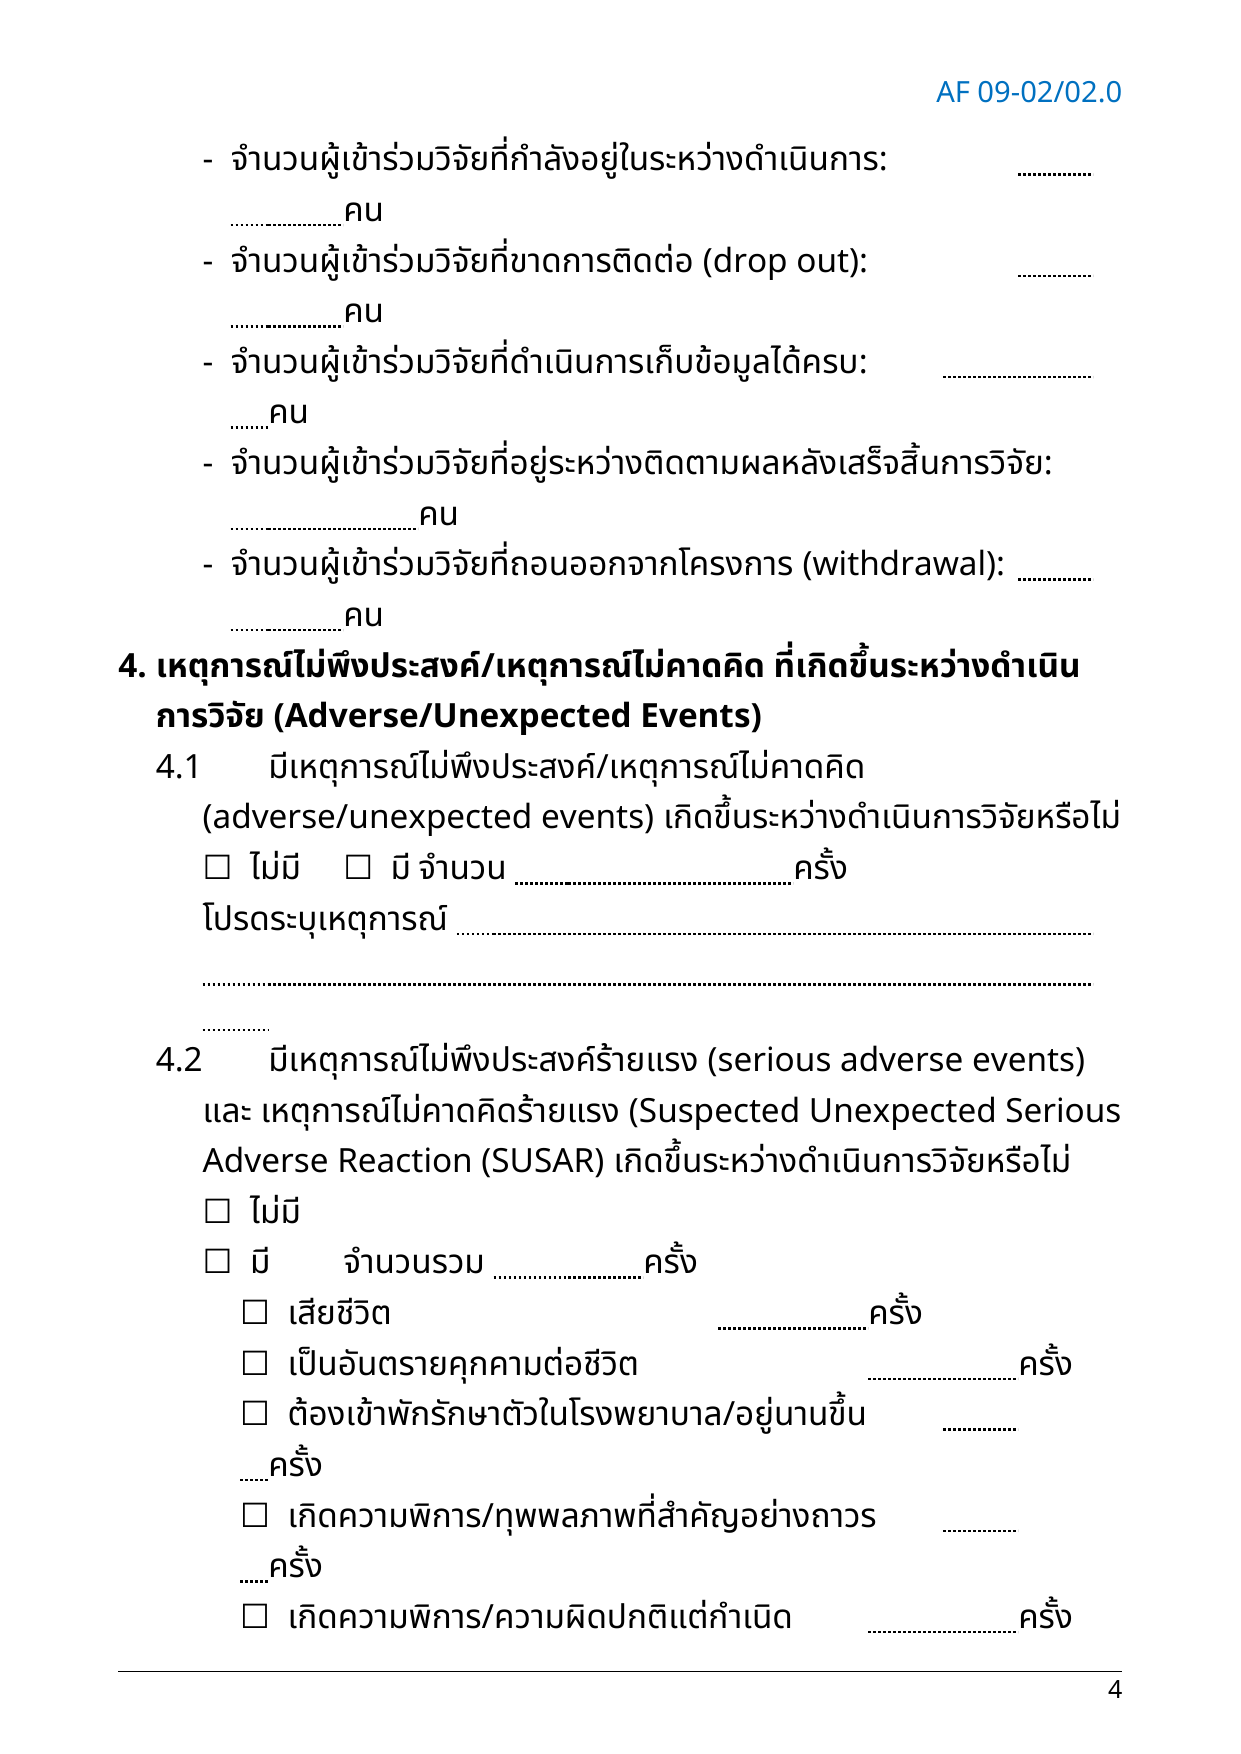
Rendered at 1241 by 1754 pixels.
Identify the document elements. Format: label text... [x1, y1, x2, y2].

list จำนวนผู้เข้าร่วมวิจัยที่ถอนออกจากโครงการ (withdrawal): คน [202, 540, 1122, 641]
list เหตุการณ์ไม่พึงประสงค์/เหตุการณ์ไม่คาดคิด ที่เกิดขึ้นระหว่างดำเนินการวิจัย (Adverse/Unexpected Events) [118, 641, 1122, 743]
text เสียชีวิต ครั้ง [240, 1289, 1122, 1339]
text ไม่มี [202, 1188, 1122, 1238]
text ไม่มี มี จำนวน ครั้ง [202, 844, 1122, 894]
list มีเหตุการณ์ไม่พึงประสงค์ร้ายแรง (serious adverse events) และ เหตุการณ์ไม่คาดคิดร้ายแรง (Suspected Unexpected Serious Adverse Reaction (SUSAR) เกิดขึ้นระหว่างดำเนินการวิจัยหรือไม่ [156, 1036, 1122, 1188]
list จำนวนผู้เข้าร่วมวิจัยที่ขาดการติดต่อ (drop out): คน [202, 236, 1122, 338]
text โปรดระบุเหตุการณ์ [202, 894, 1122, 1036]
list จำนวนผู้เข้าร่วมวิจัยที่ดำเนินการเก็บข้อมูลได้ครบ: คน [202, 338, 1122, 439]
text มี จำนวนรวม ครั้ง [202, 1238, 1122, 1289]
list จำนวนผู้เข้าร่วมวิจัยที่กำลังอยู่ในระหว่างดำเนินการ: คน [202, 135, 1122, 236]
text เกิดความพิการ/ความผิดปกติแต่กำเนิด ครั้ง [240, 1593, 1122, 1643]
text เป็นอันตรายคุกคามต่อชีวิต ครั้ง [240, 1339, 1122, 1390]
text ต้องเข้าพักรักษาตัวในโรงพยาบาล/อยู่นานขึ้น ครั้ง [240, 1390, 1122, 1491]
text เกิดความพิการ/ทุพพลภาพที่สำคัญอย่างถาวร ครั้ง [240, 1491, 1122, 1593]
list มีเหตุการณ์ไม่พึงประสงค์/เหตุการณ์ไม่คาดคิด (adverse/unexpected events) เกิดขึ้นระหว่างดำเนินการวิจัยหรือไม่ [156, 743, 1122, 844]
list จำนวนผู้เข้าร่วมวิจัยที่อยู่ระหว่างติดตามผลหลังเสร็จสิ้นการวิจัย: คน [202, 439, 1122, 540]
